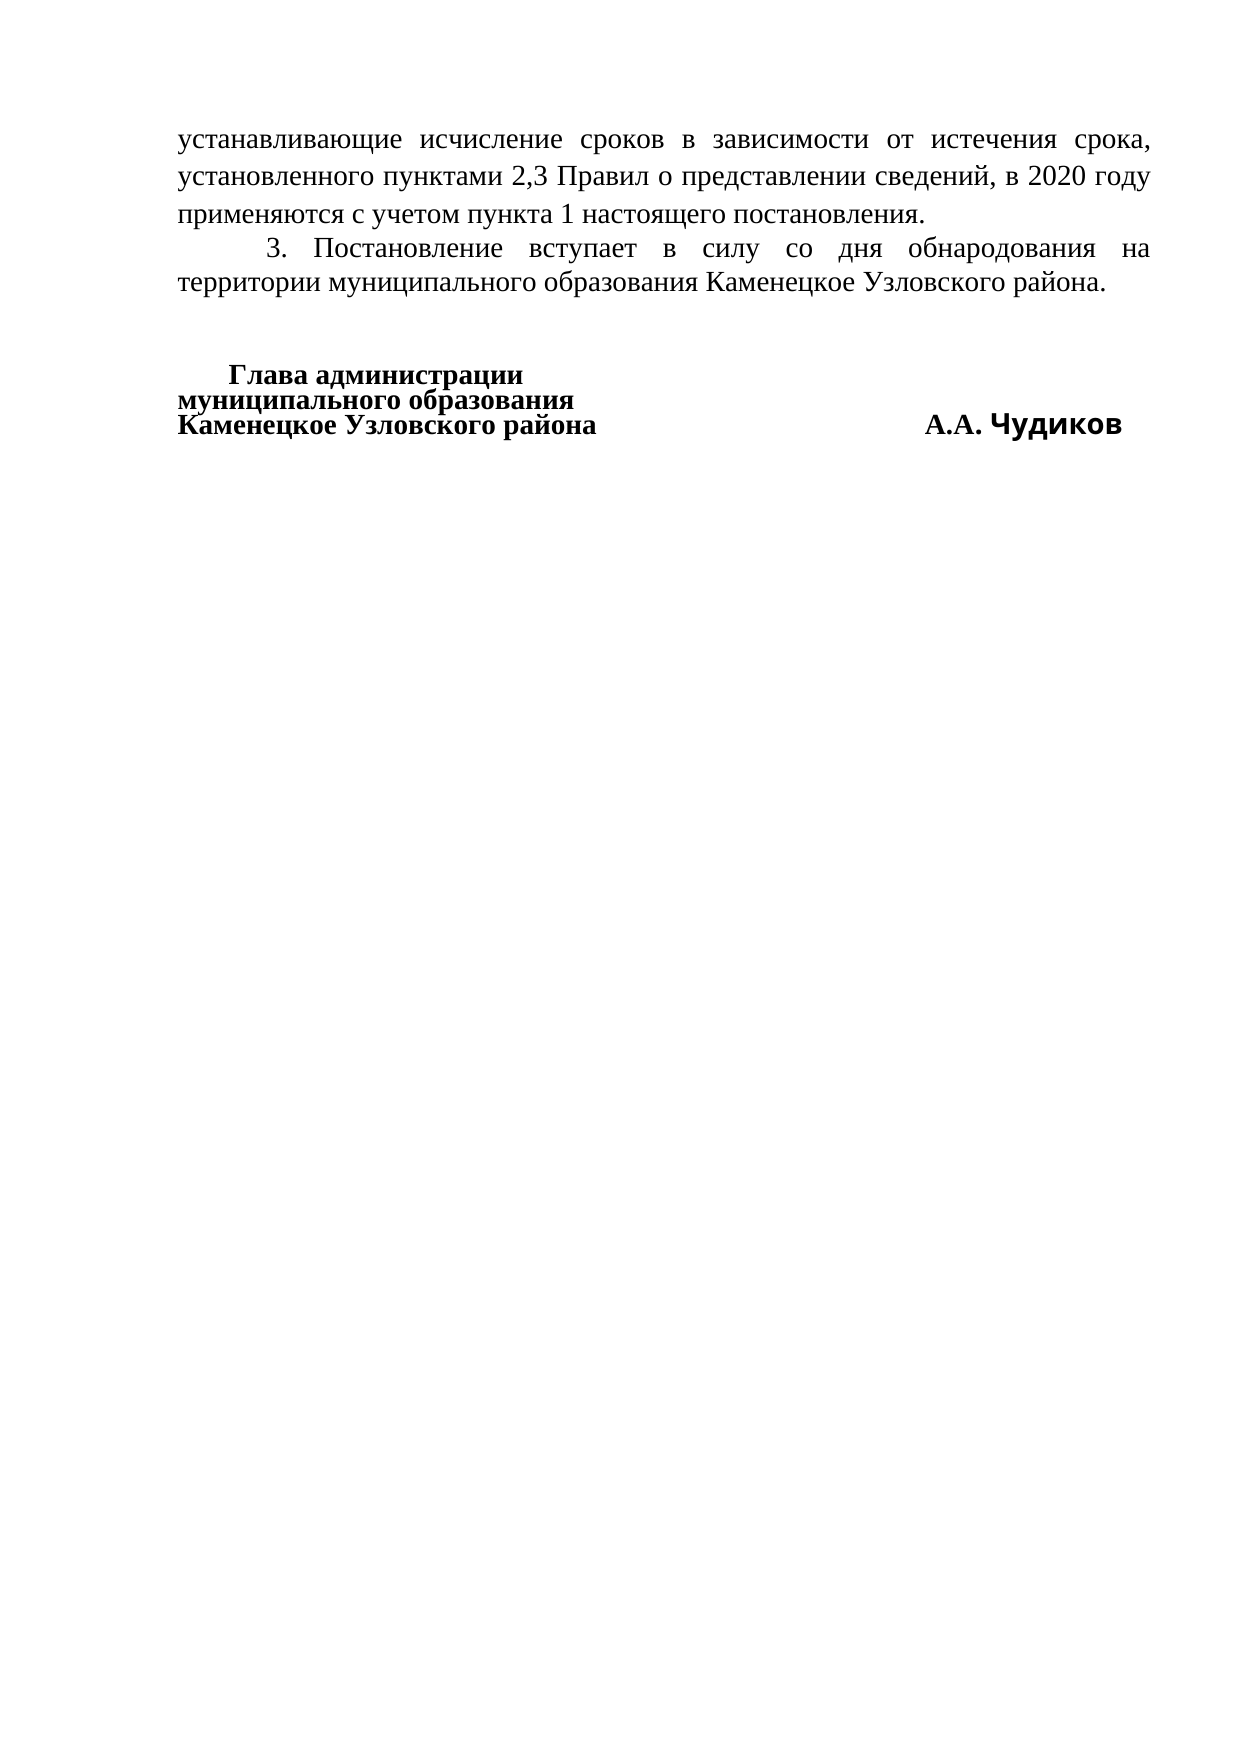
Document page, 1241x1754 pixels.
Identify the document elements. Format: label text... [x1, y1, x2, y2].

text муниципального образования [177, 390, 1152, 415]
text 3. Постановление вступает в силу со дня обнародования на территории муниципального образования Каменецкое Узловского района. [177, 231, 1152, 298]
text Глава администрации [177, 365, 1152, 390]
text Каменецкое Узловского района А.А. Чудиков [177, 415, 1152, 440]
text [177, 118, 1152, 231]
